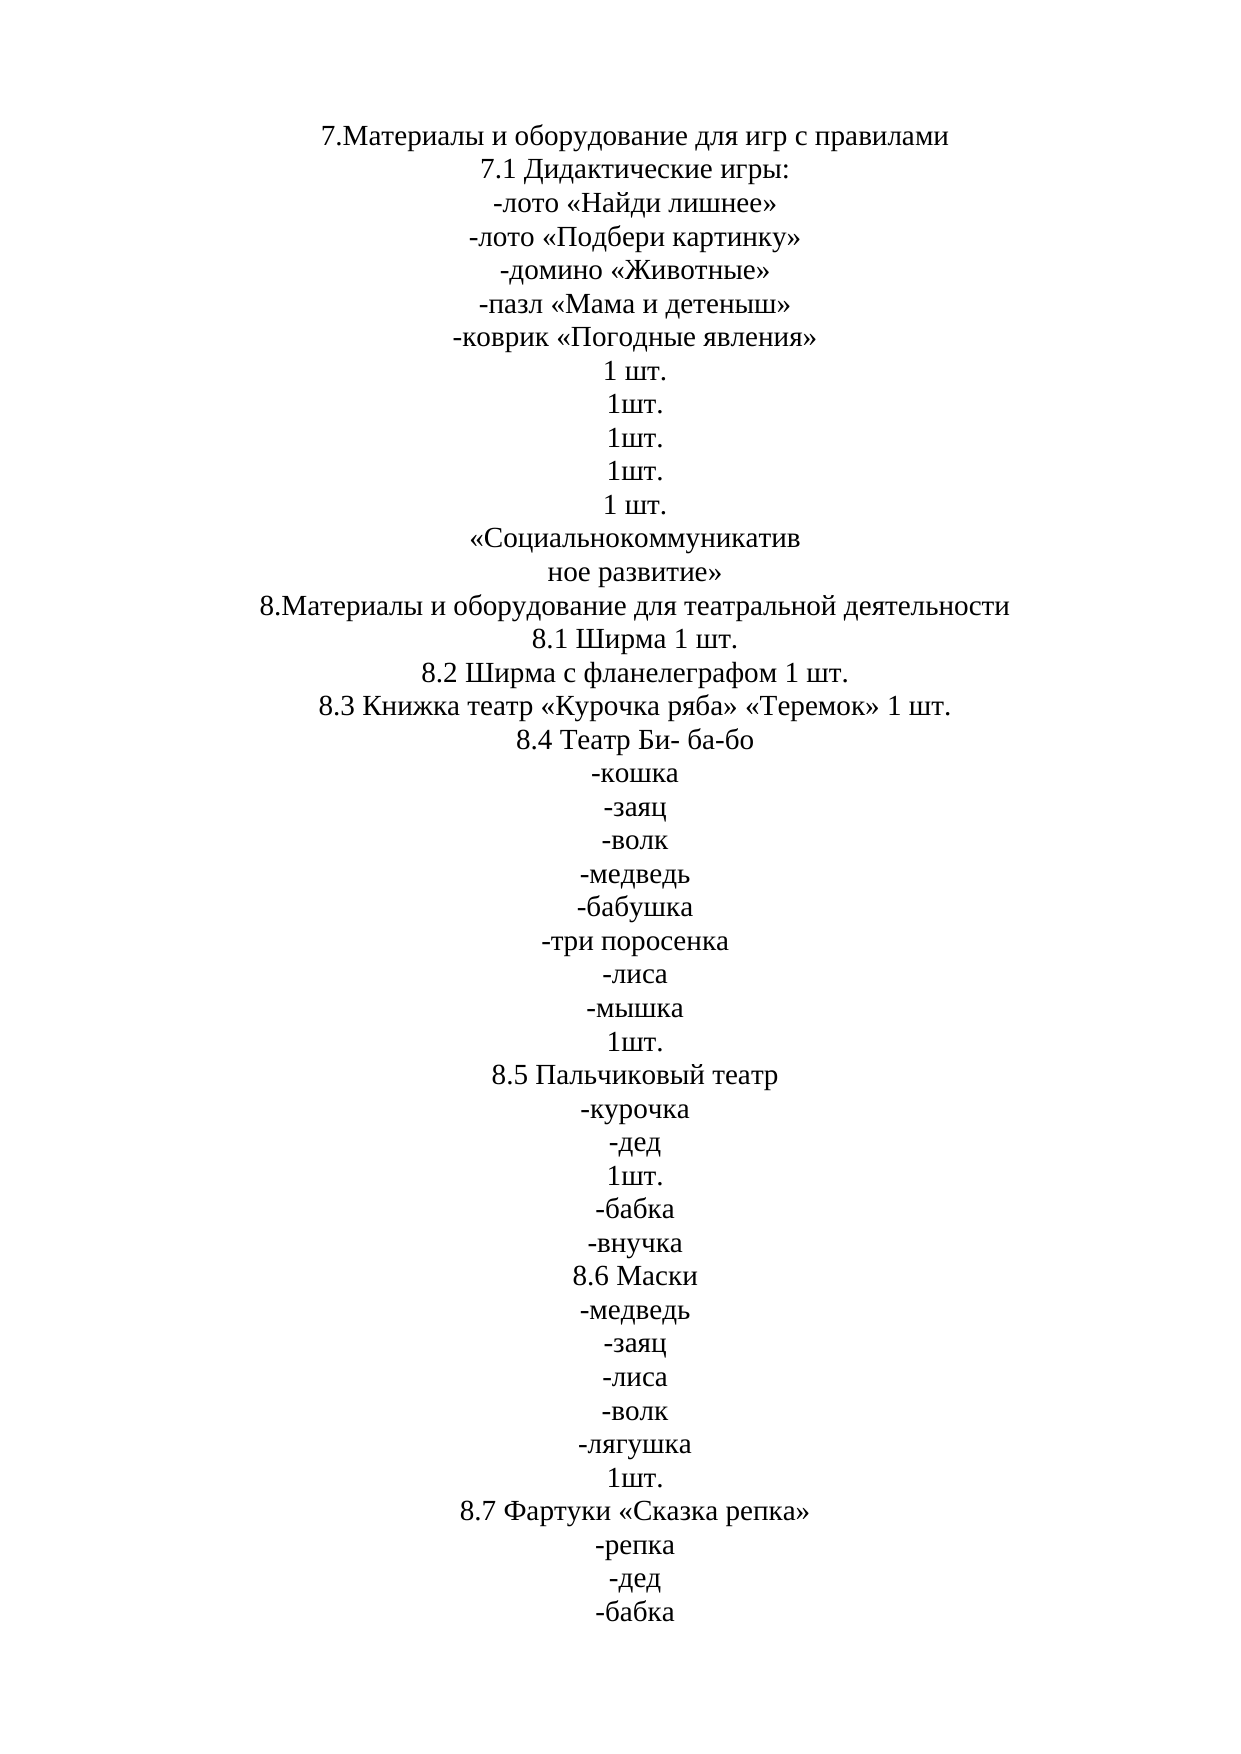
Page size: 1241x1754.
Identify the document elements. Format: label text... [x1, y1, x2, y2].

text 1шт. [118, 386, 1152, 420]
text -бабка [118, 1594, 1152, 1627]
text -лото «Найди лишнее» [118, 185, 1152, 219]
text -волк [118, 822, 1152, 856]
text 1шт. [118, 420, 1152, 453]
text -лото «Подбери картинку» [118, 219, 1152, 252]
text -заяц [118, 1326, 1152, 1359]
text -волк [118, 1393, 1152, 1426]
text 8.Материалы и оборудование для театральной деятельности [118, 588, 1152, 621]
text 7.Материалы и оборудование для игр с правилами [118, 118, 1152, 152]
text -заяц [118, 789, 1152, 822]
text -медведь [118, 856, 1152, 889]
text 8.5 Пальчиковый театр [118, 1057, 1152, 1091]
text -лягушка [118, 1426, 1152, 1460]
text 8.2 Ширма с фланелеграфом 1 шт. [118, 655, 1152, 688]
text 1шт. [118, 1460, 1152, 1493]
text -бабушка [118, 889, 1152, 923]
text -домино «Животные» [118, 252, 1152, 286]
text -дед [118, 1560, 1152, 1594]
text ное развитие» [118, 554, 1152, 588]
text 1шт. [118, 453, 1152, 487]
text 8.4 Театр Би- ба-бо [118, 722, 1152, 755]
text 1шт. [118, 1158, 1152, 1191]
text -кошка [118, 755, 1152, 789]
text 1 шт. [118, 353, 1152, 386]
text -медведь [118, 1292, 1152, 1326]
text 1шт. [118, 1024, 1152, 1057]
text «Социальнокоммуникатив [118, 521, 1152, 554]
text -три поросенка [118, 923, 1152, 957]
text 8.1 Ширма 1 шт. [118, 621, 1152, 655]
text -мышка [118, 990, 1152, 1024]
text -коврик «Погодные явления» [118, 319, 1152, 353]
text -дед [118, 1124, 1152, 1158]
text 8.7 Фартуки «Сказка репка» [118, 1493, 1152, 1527]
text -лиса [118, 957, 1152, 990]
text 1 шт. [118, 487, 1152, 521]
text -репка [118, 1527, 1152, 1560]
text -бабка [118, 1191, 1152, 1225]
text -внучка [118, 1225, 1152, 1258]
text -пазл «Мама и детеныш» [118, 286, 1152, 319]
text -курочка [118, 1091, 1152, 1124]
text 7.1 Дидактические игры: [118, 152, 1152, 185]
text 8.6 Маски [118, 1258, 1152, 1292]
text -лиса [118, 1359, 1152, 1393]
text 8.3 Книжка театр «Курочка ряба» «Теремок» 1 шт. [118, 688, 1152, 722]
